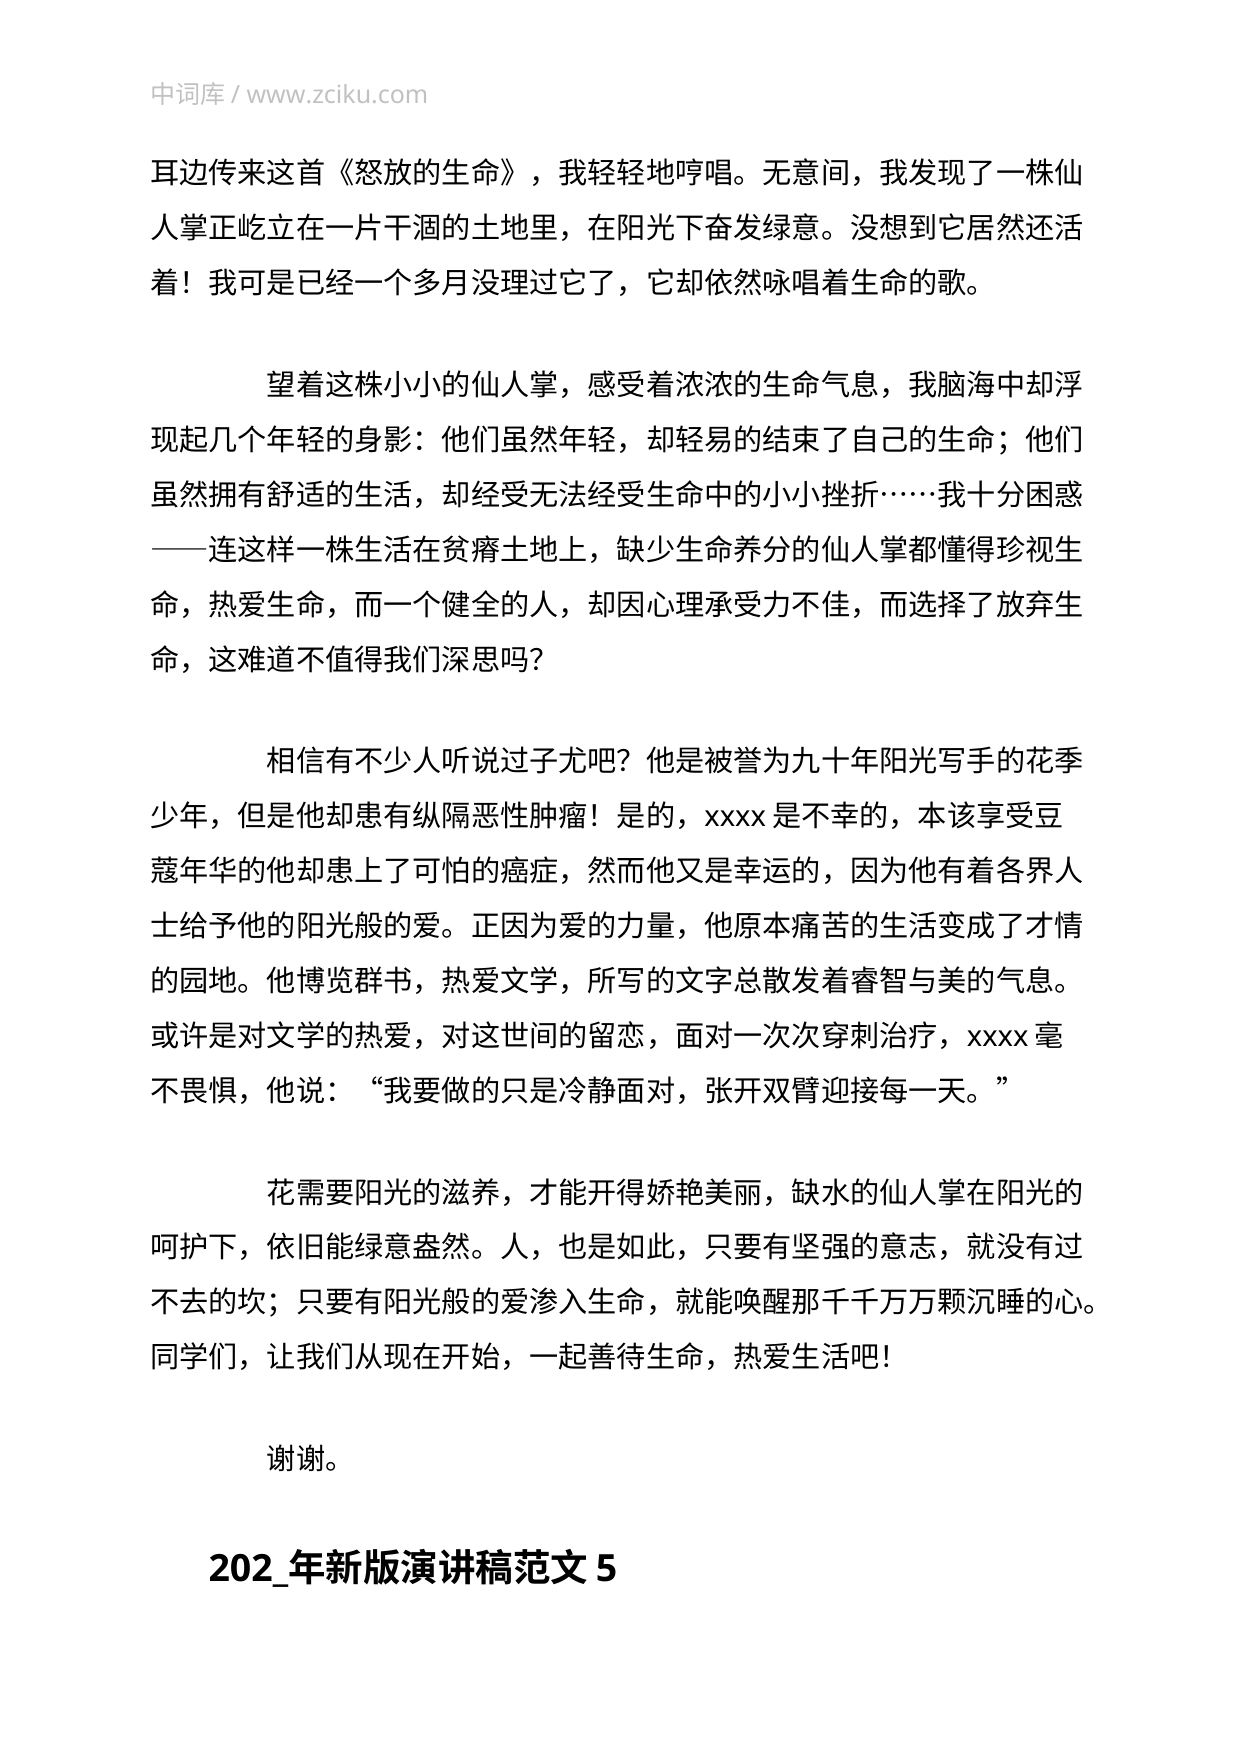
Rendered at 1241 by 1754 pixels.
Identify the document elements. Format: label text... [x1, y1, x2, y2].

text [150, 150, 1090, 302]
text 相信有不少人听说过子尤吧？他是被誉为九十年阳光写手的花季少年，但是他却患有纵隔恶性肿瘤！是的，xxxx是不幸的，本该享受豆蔻年华的他却患上了可怕的癌症，然而他又是幸运的，因为他有着各界人士给予他的阳光般的爱。正因为爱的力量，他原本痛苦的生活变成了才情的园地。他博览群书，热爱文学，所写的文字总散发着睿智与美的气息。或许是对文学的热爱，对这世间的留恋，面对一次次穿刺治疗，xxxx毫不畏惧，他说：“我要做的只是冷静面对，张开双臂迎接每一天。” [150, 738, 1090, 1110]
text 望着这株小小的仙人掌，感受着浓浓的生命气息，我脑海中却浮现起几个年轻的身影：他们虽然年轻，却轻易的结束了自己的生命；他们虽然拥有舒适的生活，却经受无法经受生命中的小小挫折……我十分困惑——连这样一株生活在贫瘠土地上，缺少生命养分的仙人掌都懂得珍视生命，热爱生命，而一个健全的人，却因心理承受力不佳，而选择了放弃生命，这难道不值得我们深思吗？ [150, 362, 1090, 678]
text 谢谢。 [150, 1436, 1090, 1478]
text 202_年新版演讲稿范文5 [150, 1537, 1090, 1592]
text 花需要阳光的滋养，才能开得娇艳美丽，缺水的仙人掌在阳光的呵护下，依旧能绿意盎然。人，也是如此，只要有坚强的意志，就没有过不去的坎；只要有阳光般的爱渗入生命，就能唤醒那千千万万颗沉睡的心。同学们，让我们从现在开始，一起善待生命，热爱生活吧！ [150, 1169, 1090, 1376]
